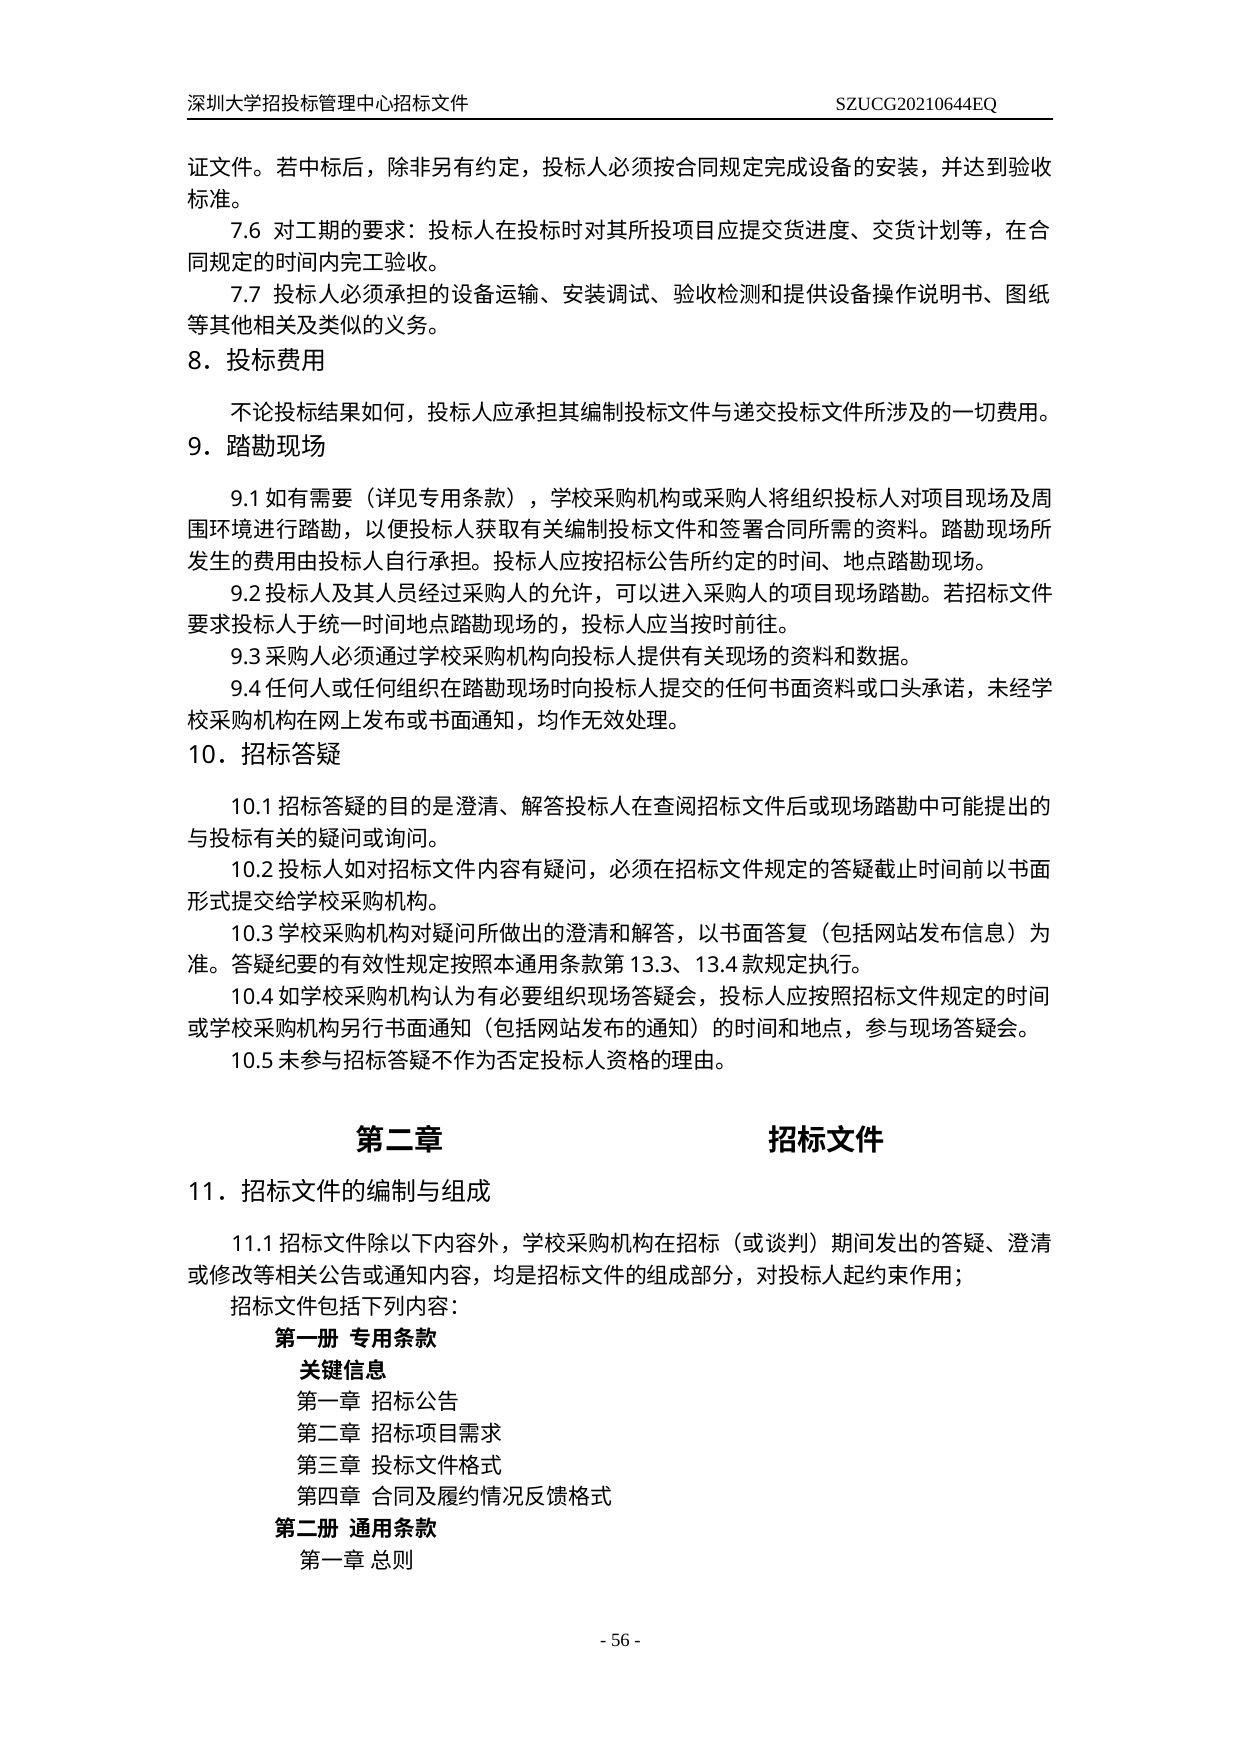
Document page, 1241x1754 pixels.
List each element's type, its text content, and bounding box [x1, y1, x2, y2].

text 9.1如有需要（详见专用条款），学校采购机构或采购人将组织投标人对项目现场及周围环境进行踏勘，以便投标人获取有关编制投标文件和签署合同所需的资料。踏勘现场所发生的费用由投标人自行承担。投标人应按招标公告所约定的时间、地点踏勘现场。 [187, 481, 1053, 576]
text 9.3采购人必须通过学校采购机构向投标人提供有关现场的资料和数据。 [187, 639, 1053, 671]
text 10．招标答疑 [187, 734, 1053, 771]
text 9.2投标人及其人员经过采购人的允许，可以进入采购人的项目现场踏勘。若招标文件要求投标人于统一时间地点踏勘现场的，投标人应当按时前往。 [187, 576, 1053, 639]
text 第三章 投标文件格式 [253, 1448, 1053, 1479]
text 7.7 投标人必须承担的设备运输、安装调试、验收检测和提供设备操作说明书、图纸等其他相关及类似的义务。 [187, 277, 1053, 340]
text 11．招标文件的编制与组成 [187, 1171, 1053, 1208]
text 第二章 招标项目需求 [253, 1416, 1053, 1448]
text 10.1招标答疑的目的是澄清、解答投标人在查阅招标文件后或现场踏勘中可能提出的与投标有关的疑问或询问。 [187, 789, 1053, 852]
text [187, 150, 1053, 213]
text 第二册 通用条款 [231, 1511, 1053, 1543]
list 招标文件 [187, 1117, 1053, 1159]
text 10.2投标人如对招标文件内容有疑问，必须在招标文件规定的答疑截止时间前以书面形式提交给学校采购机构。 [187, 852, 1053, 916]
text 11.1招标文件除以下内容外，学校采购机构在招标（或谈判）期间发出的答疑、澄清或修改等相关公告或通知内容，均是招标文件的组成部分，对投标人起约束作用； [187, 1226, 1053, 1289]
text 8．投标费用 [187, 340, 1053, 376]
text 关键信息 [299, 1353, 1053, 1384]
text 7.6 对工期的要求：投标人在投标时对其所投项目应提交货进度、交货计划等，在合同规定的时间内完工验收。 [187, 213, 1053, 277]
text 10.4如学校采购机构认为有必要组织现场答疑会，投标人应按照招标文件规定的时间或学校采购机构另行书面通知（包括网站发布的通知）的时间和地点，参与现场答疑会。 [187, 979, 1053, 1043]
text 第一册 专用条款 [231, 1321, 1053, 1353]
text 10.3学校采购机构对疑问所做出的澄清和解答，以书面答复（包括网站发布信息）为准。答疑纪要的有效性规定按照本通用条款第13.3、13.4款规定执行。 [187, 916, 1053, 979]
text 第四章 合同及履约情况反馈格式 [253, 1479, 1053, 1511]
text 10.5未参与招标答疑不作为否定投标人资格的理由。 [187, 1043, 1053, 1074]
text 招标文件包括下列内容： [187, 1289, 1053, 1321]
list 第一章 总则 [187, 1543, 1053, 1574]
text 9.4任何人或任何组织在踏勘现场时向投标人提交的任何书面资料或口头承诺，未经学校采购机构在网上发布或书面通知，均作无效处理。 [187, 671, 1053, 734]
text 9．踏勘现场 [187, 426, 1053, 462]
text 第一章 招标公告 [253, 1384, 1053, 1416]
text 不论投标结果如何，投标人应承担其编制投标文件与递交投标文件所涉及的一切费用。 [187, 394, 1053, 426]
